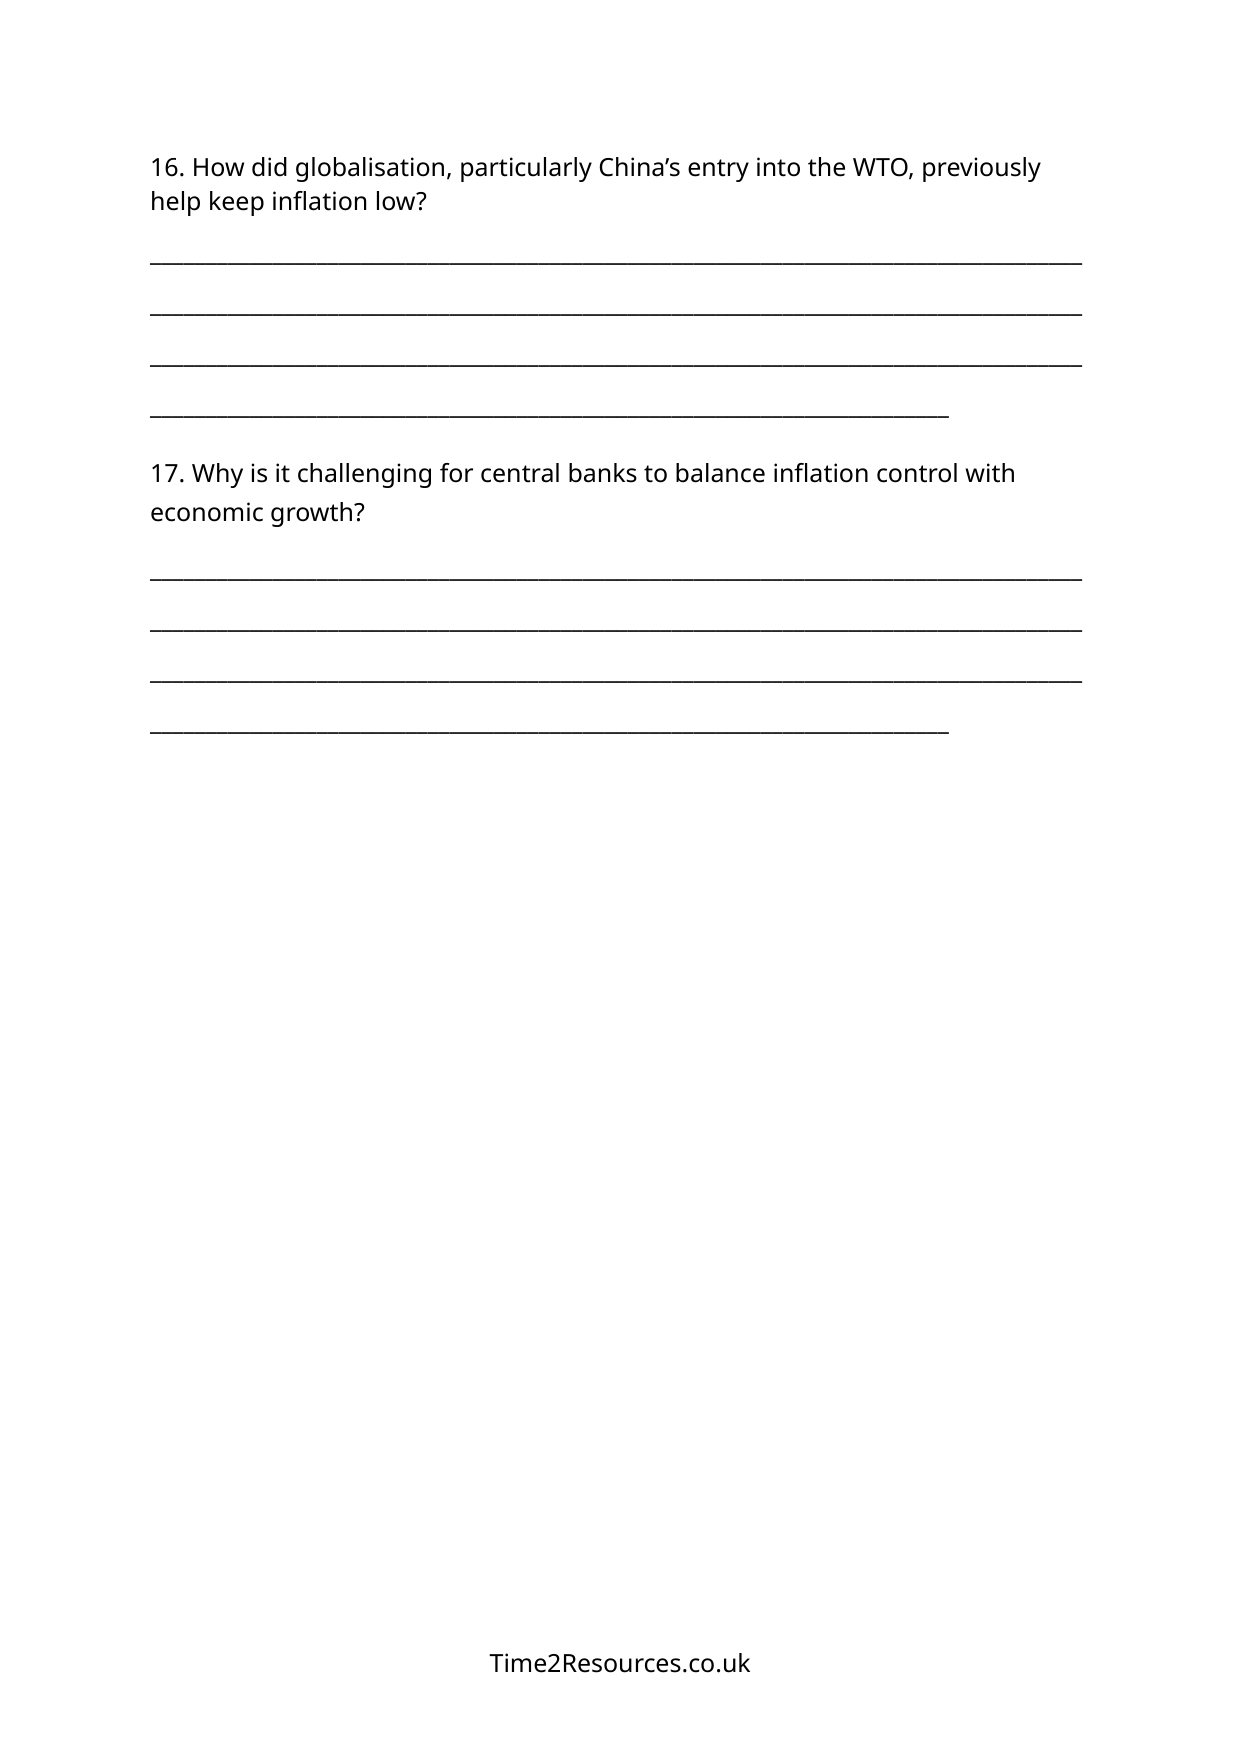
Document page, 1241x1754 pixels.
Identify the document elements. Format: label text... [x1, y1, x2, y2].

text 17. Why is it challenging for central banks to balance inflation control with economic growth? [150, 456, 1090, 529]
text 16. How did globalisation, particularly China’s entry into the WTO, previously help keep inflation low? [150, 150, 1090, 218]
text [150, 235, 1090, 422]
